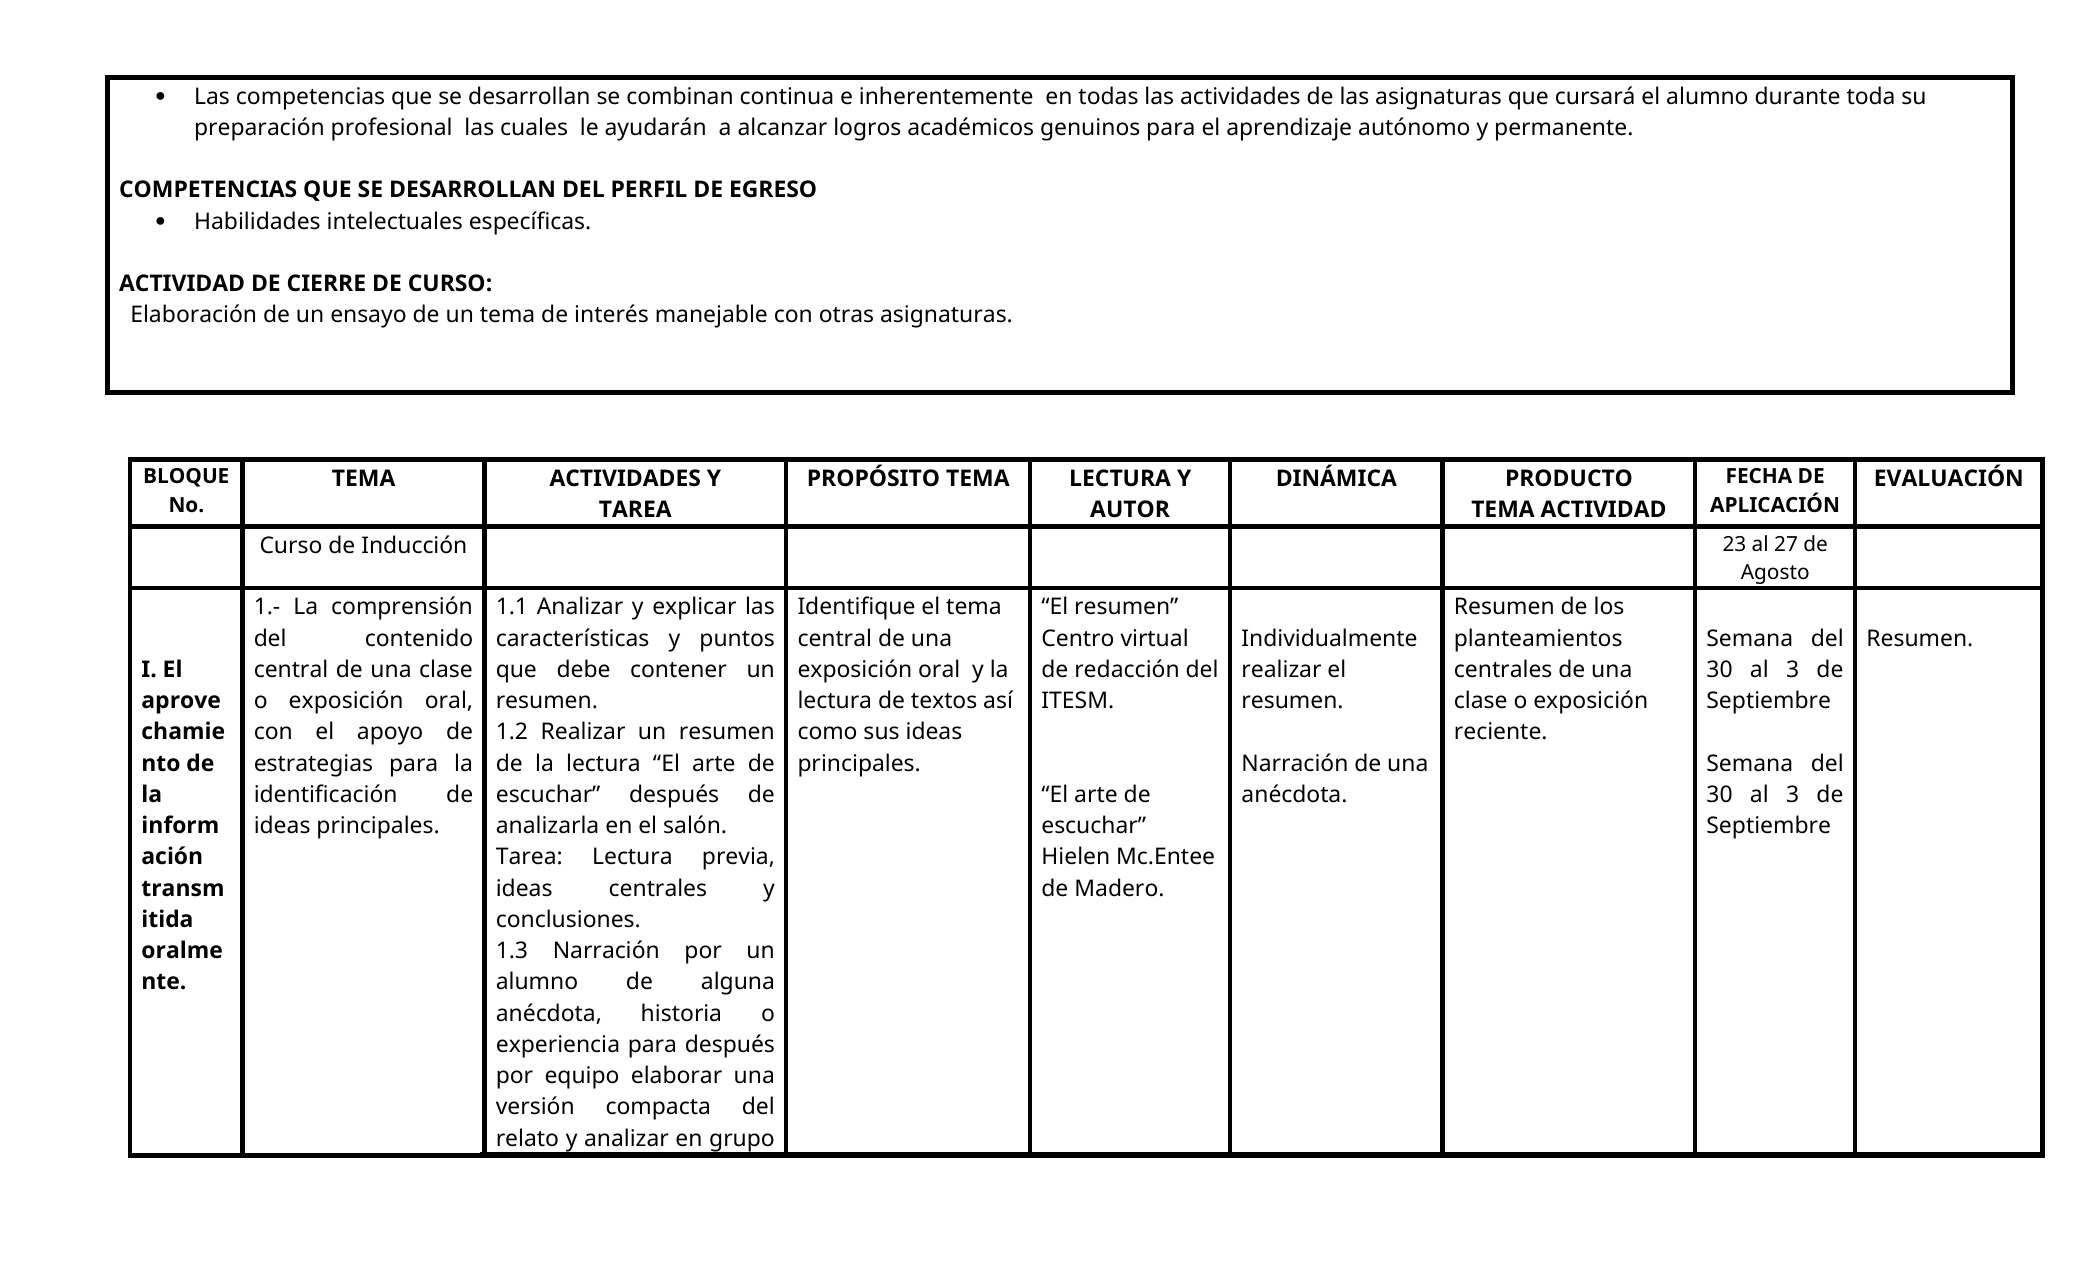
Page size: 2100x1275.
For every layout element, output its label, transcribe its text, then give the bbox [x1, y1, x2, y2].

table_cell [1857, 529, 2040, 586]
table_header TEMA [245, 462, 482, 524]
table_header PRODUCTO TEMA ACTIVIDAD [1445, 462, 1693, 524]
table_cell [132, 529, 240, 586]
table_cell [1445, 529, 1693, 586]
table_cell 23 al 27 de Agosto [1697, 529, 1853, 586]
table_header EVALUACIÓN [1857, 462, 2040, 524]
table_header DINÁMICA [1232, 462, 1440, 524]
table_cell [1232, 529, 1440, 586]
table_header BLOQUE No. [132, 462, 240, 524]
table_cell [788, 529, 1028, 586]
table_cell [788, 590, 1028, 1152]
table_cell [487, 529, 784, 586]
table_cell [1232, 590, 1440, 1152]
table_header ACTIVIDADES Y TAREA [487, 462, 784, 524]
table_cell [1697, 590, 1853, 1152]
table_header LECTURA Y AUTOR [1032, 462, 1228, 524]
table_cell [132, 590, 240, 1153]
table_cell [245, 590, 482, 1153]
table_cell Resumen. [1857, 590, 2040, 1152]
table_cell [1032, 590, 1228, 1152]
table_header FECHA DE APLICACIÓN [1697, 462, 1853, 524]
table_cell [487, 590, 784, 1152]
table_header PROPÓSITO TEMA [788, 462, 1028, 524]
table_cell Curso de Inducción [245, 529, 482, 586]
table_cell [1445, 590, 1693, 1152]
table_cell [110, 80, 2010, 390]
table_cell [1032, 529, 1228, 586]
